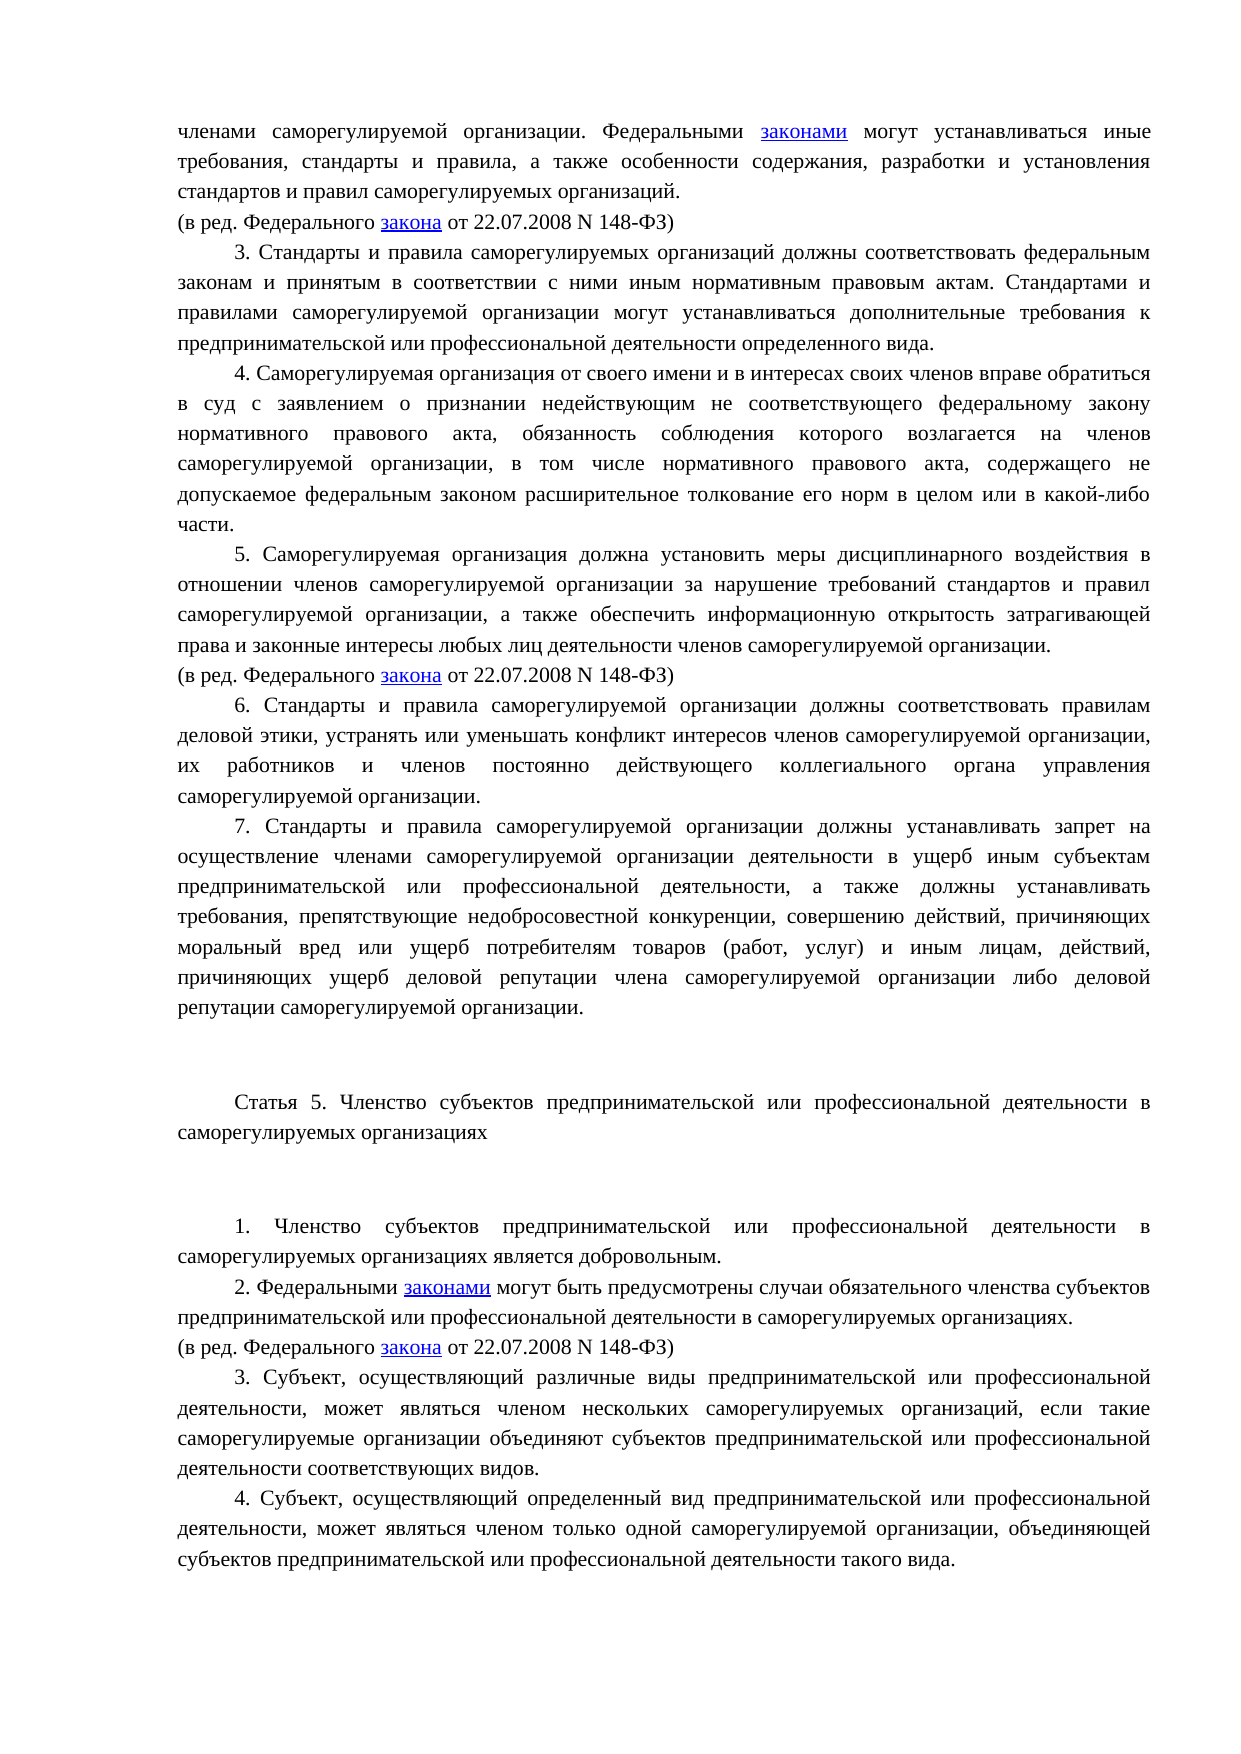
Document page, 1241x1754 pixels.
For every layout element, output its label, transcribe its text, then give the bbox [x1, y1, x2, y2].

text 3. Стандарты и правила саморегулируемых организаций должны соответствовать федеральным законам и принятым в соответствии с ними иным нормативным правовым актам. Стандартами и правилами саморегулируемой организации могут устанавливаться дополнительные требования к предпринимательской или профессиональной деятельности определенного вида. [177, 239, 1152, 355]
text (в ред. Федерального закона от 22.07.2008 N 148-ФЗ) [177, 662, 1152, 687]
text 3. Субъект, осуществляющий различные виды предпринимательской или профессиональной деятельности, может являться членом нескольких саморегулируемых организаций, если такие саморегулируемые организации объединяют субъектов предпринимательской или профессиональной деятельности соответствующих видов. [177, 1364, 1152, 1480]
text 2. Федеральными законами могут быть предусмотрены случаи обязательного членства субъектов предпринимательской или профессиональной деятельности в саморегулируемых организациях. [177, 1274, 1152, 1329]
text 4. Саморегулируемая организация от своего имени и в интересах своих членов вправе обратиться в суд с заявлением о признании недействующим не соответствующего федеральному закону нормативного правового акта, обязанность соблюдения которого возлагается на членов саморегулируемой организации, в том числе нормативного правового акта, содержащего не допускаемое федеральным законом расширительное толкование его норм в целом или в какой-либо части. [177, 360, 1152, 536]
text 6. Стандарты и правила саморегулируемой организации должны соответствовать правилам деловой этики, устранять или уменьшать конфликт интересов членов саморегулируемой организации, их работников и членов постоянно действующего коллегиального органа управления саморегулируемой организации. [177, 692, 1152, 808]
text 4. Субъект, осуществляющий определенный вид предпринимательской или профессиональной деятельности, может являться членом только одной саморегулируемой организации, объединяющей субъектов предпринимательской или профессиональной деятельности такого вида. [177, 1485, 1152, 1571]
text 1. Членство субъектов предпринимательской или профессиональной деятельности в саморегулируемых организациях является добровольным. [177, 1213, 1152, 1269]
text 7. Стандарты и правила саморегулируемой организации должны устанавливать запрет на осуществление членами саморегулируемой организации деятельности в ущерб иным субъектам предпринимательской или профессиональной деятельности, а также должны устанавливать требования, препятствующие недобросовестной конкуренции, совершению действий, причиняющих моральный вред или ущерб потребителям товаров (работ, услуг) и иным лицам, действий, причиняющих ущерб деловой репутации члена саморегулируемой организации либо деловой репутации саморегулируемой организации. [177, 813, 1152, 1019]
text (в ред. Федерального закона от 22.07.2008 N 148-ФЗ) [177, 1334, 1152, 1359]
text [177, 118, 1152, 204]
text Статья 5. Членство субъектов предпринимательской или профессиональной деятельности в саморегулируемых организациях [177, 1089, 1152, 1144]
text 5. Саморегулируемая организация должна установить меры дисциплинарного воздействия в отношении членов саморегулируемой организации за нарушение требований стандартов и правил саморегулируемой организации, а также обеспечить информационную открытость затрагивающей права и законные интересы любых лиц деятельности членов саморегулируемой организации. [177, 541, 1152, 657]
text (в ред. Федерального закона от 22.07.2008 N 148-ФЗ) [177, 209, 1152, 234]
